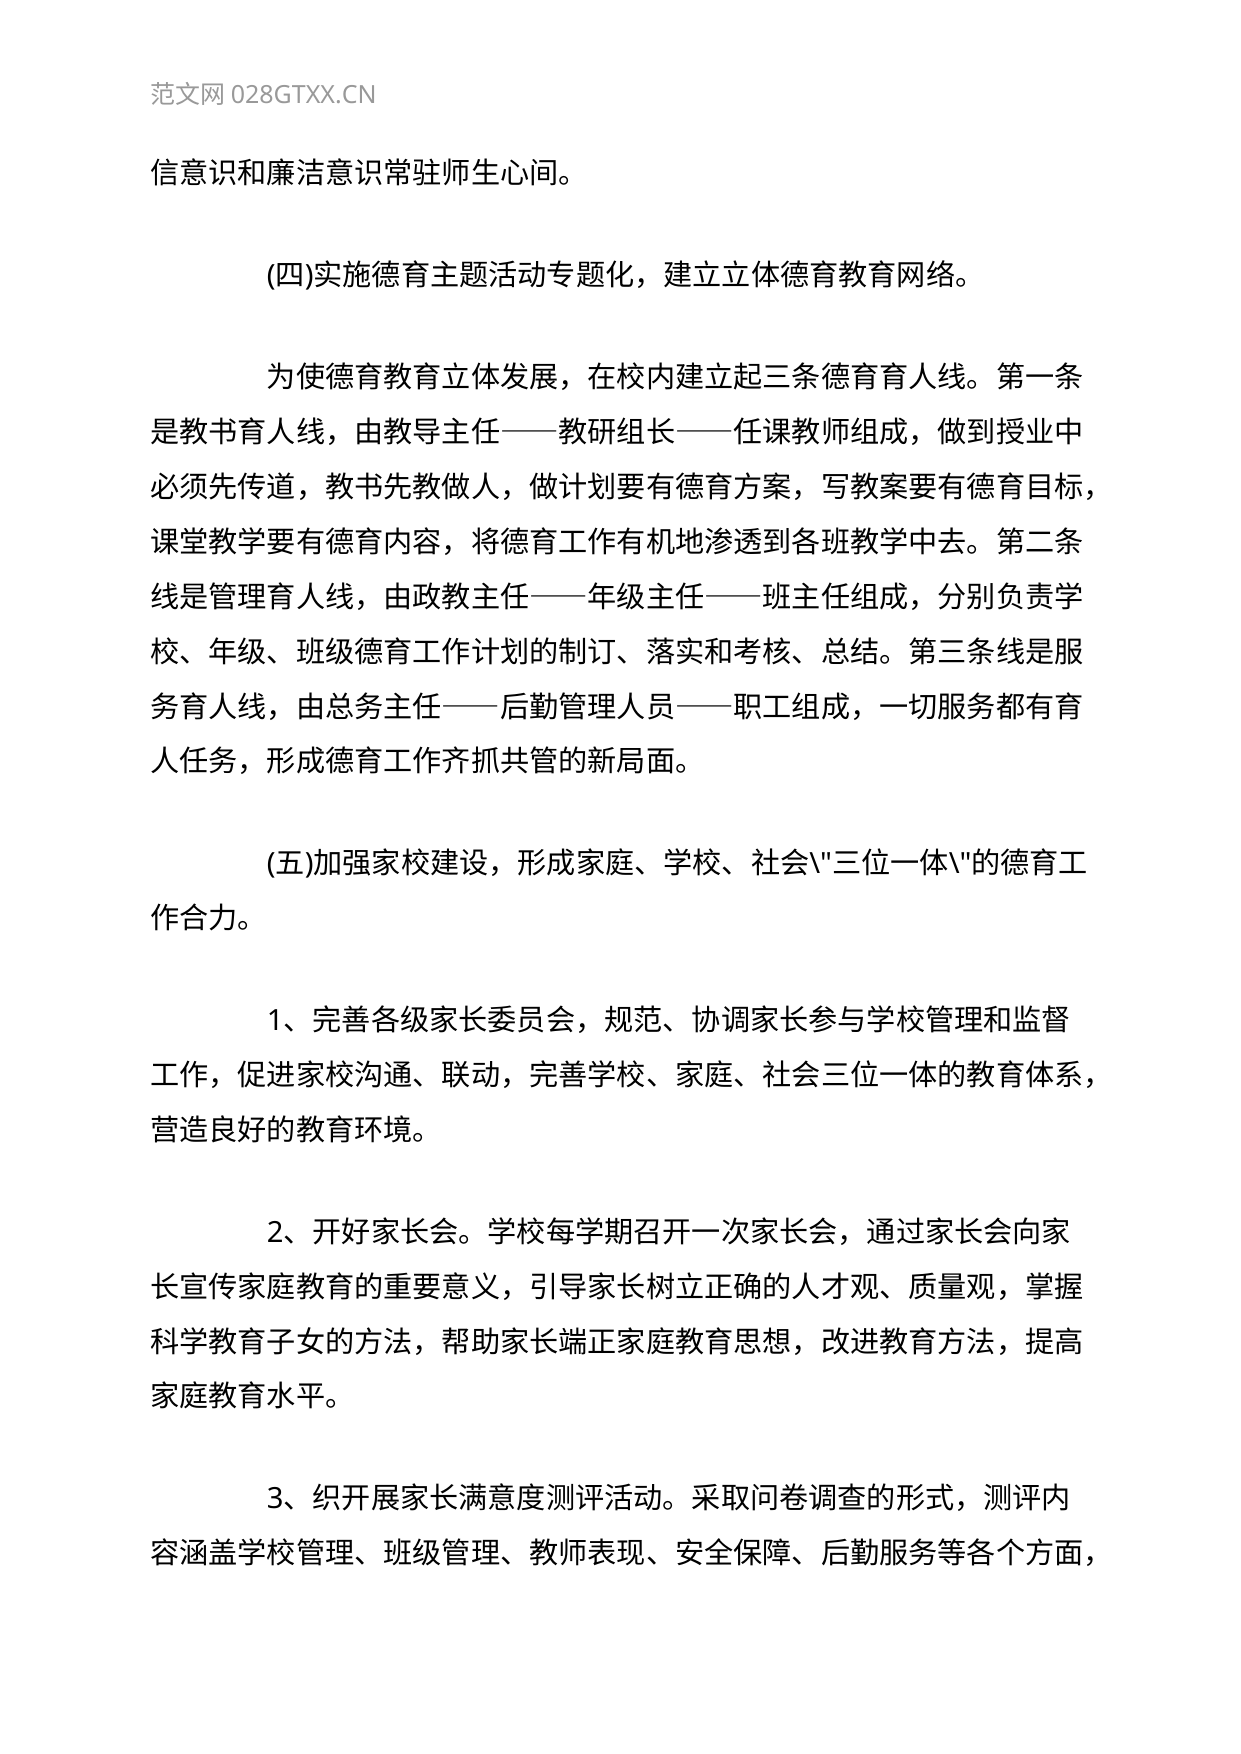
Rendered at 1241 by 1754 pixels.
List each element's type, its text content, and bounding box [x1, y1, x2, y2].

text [150, 1475, 1090, 1572]
text 为使德育教育立体发展，在校内建立起三条德育育人线。第一条是教书育人线，由教导主任——教研组长——任课教师组成，做到授业中必须先传道，教书先教做人，做计划要有德育方案，写教案要有德育目标，课堂教学要有德育内容，将德育工作有机地渗透到各班教学中去。第二条线是管理育人线，由政教主任——年级主任——班主任组成，分别负责学校、年级、班级德育工作计划的制订、落实和考核、总结。第三条线是服务育人线，由总务主任——后勤管理人员——职工组成，一切服务都有育人任务，形成德育工作齐抓共管的新局面。 [150, 354, 1090, 780]
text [150, 150, 1090, 192]
text 2、开好家长会。学校每学期召开一次家长会，通过家长会向家长宣传家庭教育的重要意义，引导家长树立正确的人才观、质量观，掌握科学教育子女的方法，帮助家长端正家庭教育思想，改进教育方法，提高家庭教育水平。 [150, 1208, 1090, 1415]
text 1、完善各级家长委员会，规范、协调家长参与学校管理和监督工作，促进家校沟通、联动，完善学校、家庭、社会三位一体的教育体系，营造良好的教育环境。 [150, 997, 1090, 1149]
text (四)实施德育主题活动专题化，建立立体德育教育网络。 [150, 252, 1090, 294]
text (五)加强家校建设，形成家庭、学校、社会\"三位一体\"的德育工作合力。 [150, 840, 1090, 937]
